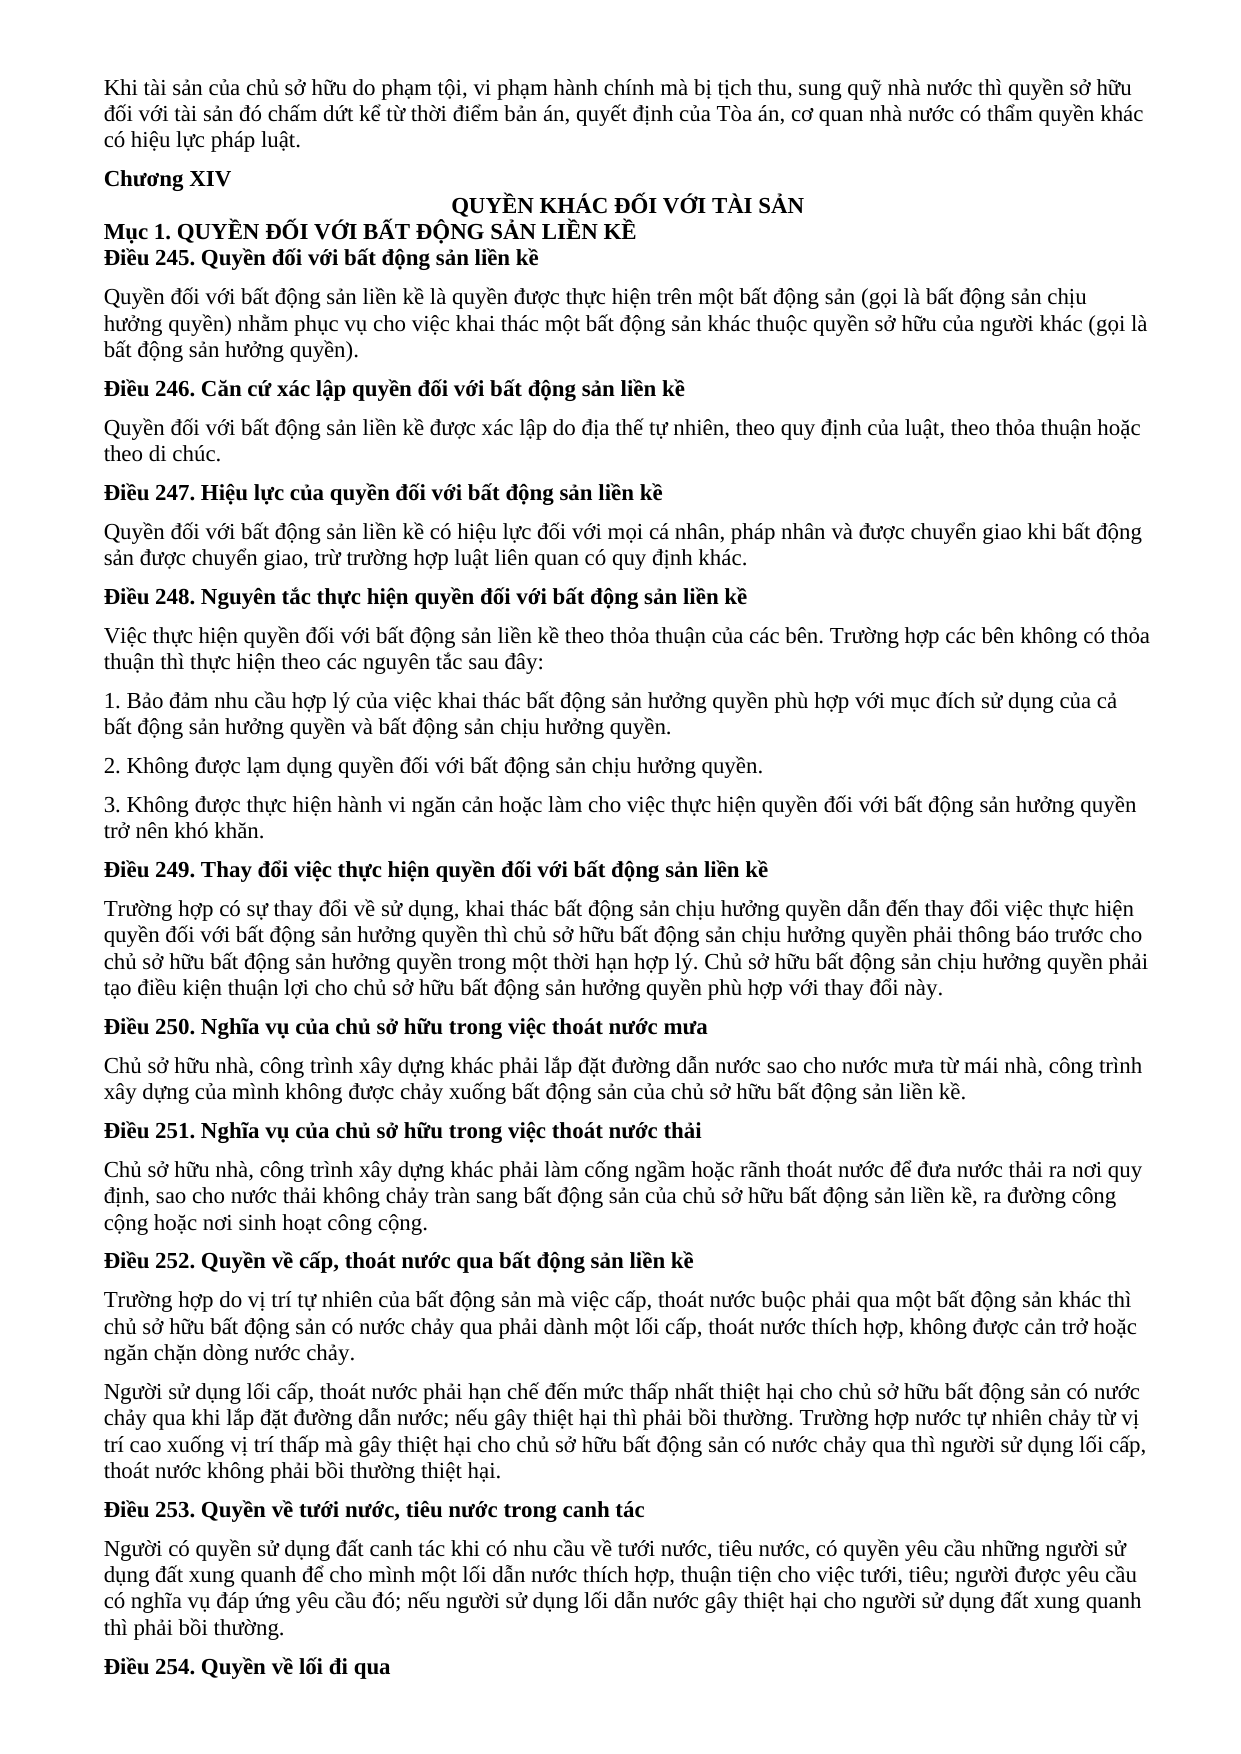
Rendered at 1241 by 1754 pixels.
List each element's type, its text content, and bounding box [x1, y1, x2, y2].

text Chủ sở hữu nhà, công trình xây dựng khác phải làm cống ngầm hoặc rãnh thoát nước để đưa nước thải ra nơi quy định, sao cho nước thải không chảy tràn sang bất động sản của chủ sở hữu bất động sản liền kề, ra đường công cộng hoặc nơi sinh hoạt công cộng. [103, 1156, 1152, 1235]
text Điều 249. Thay đổi việc thực hiện quyền đối với bất động sản liền kề [103, 856, 1152, 883]
text Việc thực hiện quyền đối với bất động sản liền kề theo thỏa thuận của các bên. Trường hợp các bên không có thỏa thuận thì thực hiện theo các nguyên tắc sau đây: [103, 622, 1152, 674]
text 2. Không được lạm dụng quyền đối với bất động sản chịu hưởng quyền. [103, 752, 1152, 779]
text Quyền đối với bất động sản liền kề được xác lập do địa thế tự nhiên, theo quy định của luật, theo thỏa thuận hoặc theo di chúc. [103, 414, 1152, 466]
text Điều 251. Nghĩa vụ của chủ sở hữu trong việc thoát nước thải [103, 1117, 1152, 1143]
text Điều 254. Quyền về lối đi qua [103, 1653, 1152, 1679]
text Điều 250. Nghĩa vụ của chủ sở hữu trong việc thoát nước mưa [103, 1013, 1152, 1039]
text Trường hợp do vị trí tự nhiên của bất động sản mà việc cấp, thoát nước buộc phải qua một bất động sản khác thì chủ sở hữu bất động sản có nước chảy qua phải dành một lối cấp, thoát nước thích hợp, không được cản trở hoặc ngăn chặn dòng nước chảy. [103, 1286, 1152, 1366]
text Điều 247. Hiệu lực của quyền đối với bất động sản liền kề [103, 479, 1152, 505]
text Chủ sở hữu nhà, công trình xây dựng khác phải lắp đặt đường dẫn nước sao cho nước mưa từ mái nhà, công trình xây dựng của mình không được chảy xuống bất động sản của chủ sở hữu bất động sản liền kề. [103, 1052, 1152, 1105]
text Chương XIV [103, 165, 1152, 192]
text 1. Bảo đảm nhu cầu hợp lý của việc khai thác bất động sản hưởng quyền phù hợp với mục đích sử dụng của cả bất động sản hưởng quyền và bất động sản chịu hưởng quyền. [103, 687, 1152, 740]
text Quyền đối với bất động sản liền kề có hiệu lực đối với mọi cá nhân, pháp nhân và được chuyển giao khi bất động sản được chuyển giao, trừ trường hợp luật liên quan có quy định khác. [103, 518, 1152, 571]
text Mục 1. QUYỀN ĐỐI VỚI BẤT ĐỘNG SẢN LIỀN KỀ [103, 218, 1152, 244]
text Khi tài sản của chủ sở hữu do phạm tội, vi phạm hành chính mà bị tịch thu, sung quỹ nhà nước thì quyền sở hữu đối với tài sản đó chấm dứt kể từ thời điểm bản án, quyết định của Tòa án, cơ quan nhà nước có thẩm quyền khác có hiệu lực pháp luật. [103, 74, 1152, 153]
text Điều 246. Căn cứ xác lập quyền đối với bất động sản liền kề [103, 375, 1152, 401]
text Người sử dụng lối cấp, thoát nước phải hạn chế đến mức thấp nhất thiệt hại cho chủ sở hữu bất động sản có nước chảy qua khi lắp đặt đường dẫn nước; nếu gây thiệt hại thì phải bồi thường. Trường hợp nước tự nhiên chảy từ vị trí cao xuống vị trí thấp mà gây thiệt hại cho chủ sở hữu bất động sản có nước chảy qua thì người sử dụng lối cấp, thoát nước không phải bồi thường thiệt hại. [103, 1378, 1152, 1483]
text Người có quyền sử dụng đất canh tác khi có nhu cầu về tưới nước, tiêu nước, có quyền yêu cầu những người sử dụng đất xung quanh để cho mình một lối dẫn nước thích hợp, thuận tiện cho việc tưới, tiêu; người được yêu cầu có nghĩa vụ đáp ứng yêu cầu đó; nếu người sử dụng lối dẫn nước gây thiệt hại cho người sử dụng đất xung quanh thì phải bồi thường. [103, 1535, 1152, 1640]
text Điều 245. Quyền đối với bất động sản liền kề [103, 244, 1152, 271]
text 3. Không được thực hiện hành vi ngăn cản hoặc làm cho việc thực hiện quyền đối với bất động sản hưởng quyền trở nên khó khăn. [103, 791, 1152, 844]
text Quyền đối với bất động sản liền kề là quyền được thực hiện trên một bất động sản (gọi là bất động sản chịu hưởng quyền) nhằm phục vụ cho việc khai thác một bất động sản khác thuộc quyền sở hữu của người khác (gọi là bất động sản hưởng quyền). [103, 283, 1152, 362]
text Trường hợp có sự thay đổi về sử dụng, khai thác bất động sản chịu hưởng quyền dẫn đến thay đổi việc thực hiện quyền đối với bất động sản hưởng quyền thì chủ sở hữu bất động sản chịu hưởng quyền phải thông báo trước cho chủ sở hữu bất động sản hưởng quyền trong một thời hạn hợp lý. Chủ sở hữu bất động sản chịu hưởng quyền phải tạo điều kiện thuận lợi cho chủ sở hữu bất động sản hưởng quyền phù hợp với thay đổi này. [103, 895, 1152, 1001]
text QUYỀN KHÁC ĐỐI VỚI TÀI SẢN [103, 192, 1152, 218]
text Điều 248. Nguyên tắc thực hiện quyền đối với bất động sản liền kề [103, 583, 1152, 609]
text Điều 253. Quyền về tưới nước, tiêu nước trong canh tác [103, 1496, 1152, 1522]
text Điều 252. Quyền về cấp, thoát nước qua bất động sản liền kề [103, 1248, 1152, 1274]
